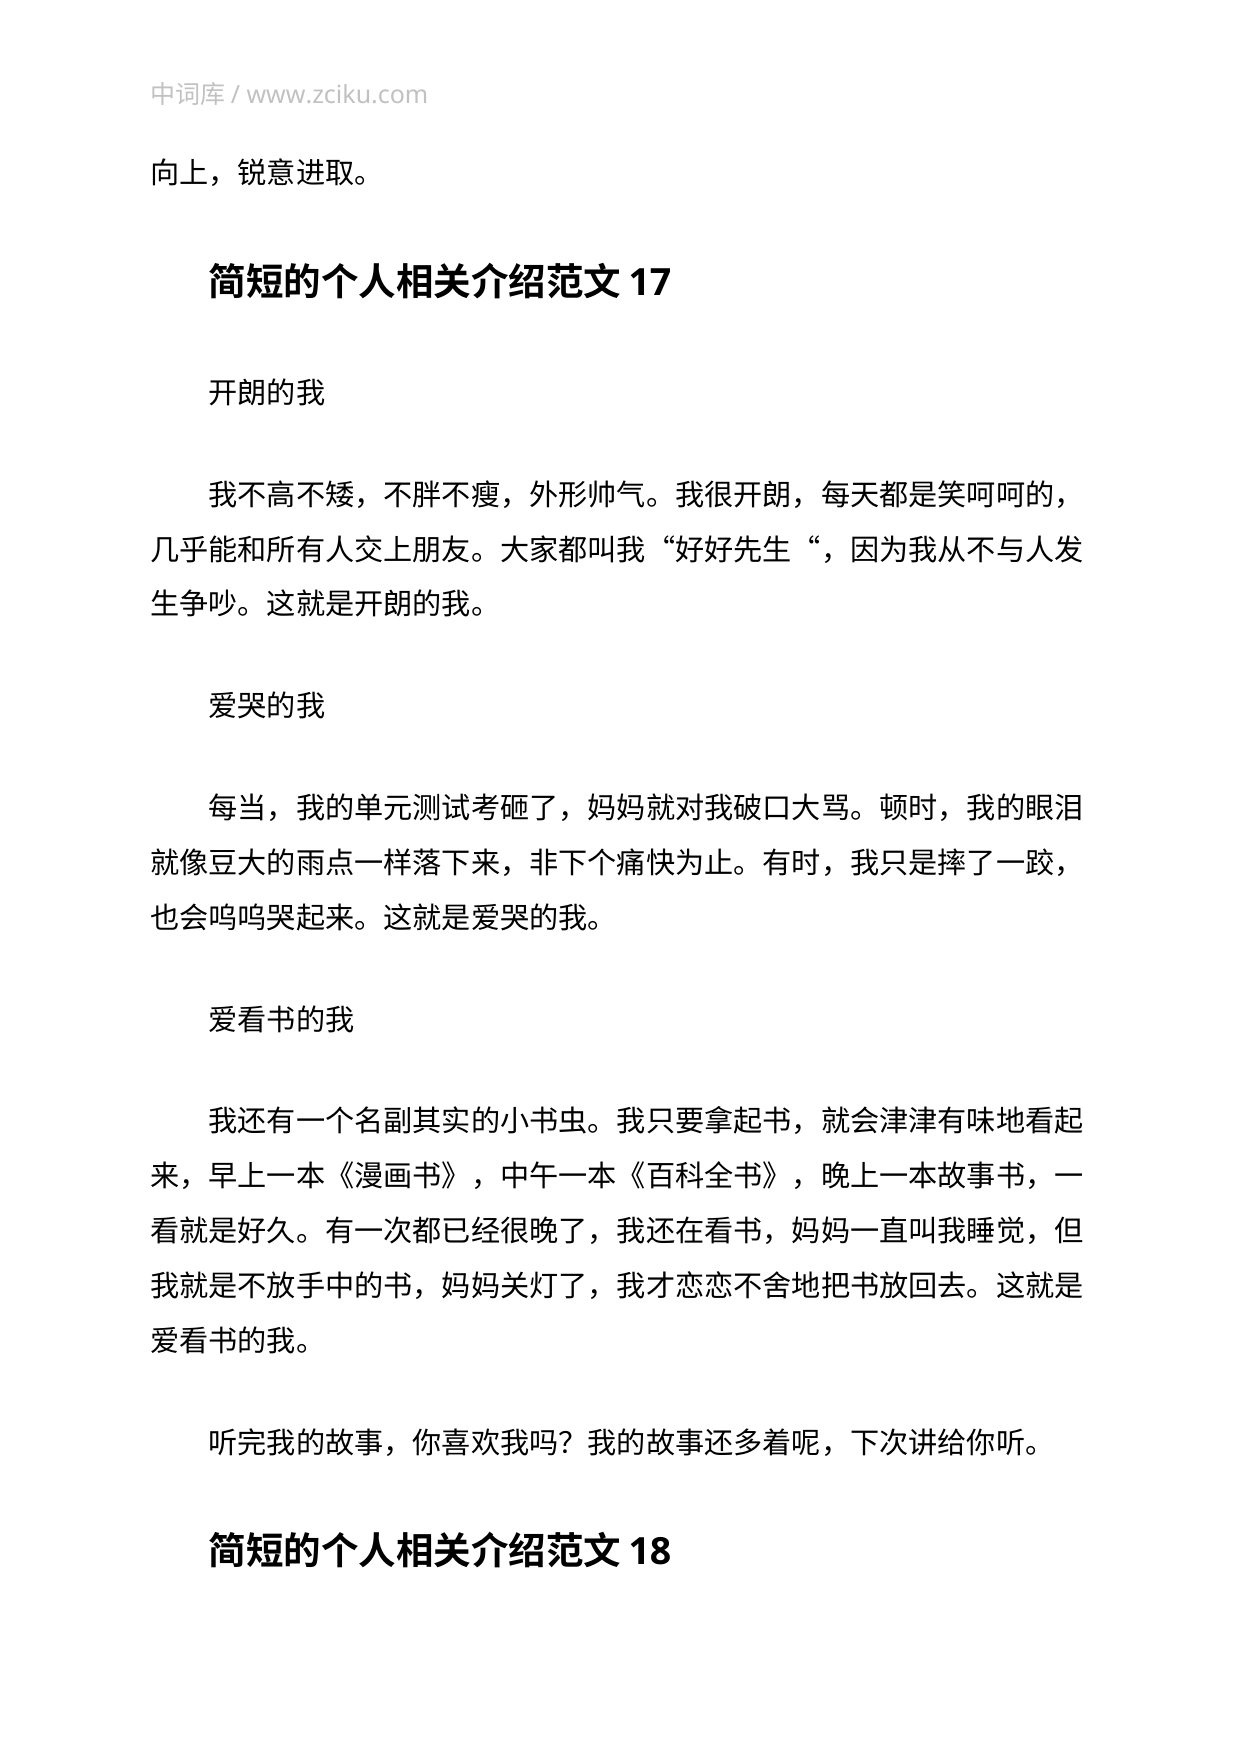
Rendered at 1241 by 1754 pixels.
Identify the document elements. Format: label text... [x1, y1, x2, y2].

text 爱哭的我 [150, 683, 1090, 725]
text 我还有一个名副其实的小书虫。我只要拿起书，就会津津有味地看起来，早上一本《漫画书》，中午一本《百科全书》，晚上一本故事书，一看就是好久。有一次都已经很晚了，我还在看书，妈妈一直叫我睡觉，但我就是不放手中的书，妈妈关灯了，我才恋恋不舍地把书放回去。这就是爱看书的我。 [150, 1098, 1090, 1360]
text 开朗的我 [150, 369, 1090, 412]
text 听完我的故事，你喜欢我吗？我的故事还多着呢，下次讲给你听。 [150, 1419, 1090, 1461]
text 爱看书的我 [150, 996, 1090, 1038]
text 简短的个人相关介绍范文17 [150, 252, 1090, 306]
text 我不高不矮，不胖不瘦，外形帅气。我很开朗，每天都是笑呵呵的，几乎能和所有人交上朋友。大家都叫我“好好先生“，因为我从不与人发生争吵。这就是开朗的我。 [150, 471, 1090, 623]
text 每当，我的单元测试考砸了，妈妈就对我破口大骂。顿时，我的眼泪就像豆大的雨点一样落下来，非下个痛快为止。有时，我只是摔了一跤，也会呜呜哭起来。这就是爱哭的我。 [150, 784, 1090, 937]
text 简短的个人相关介绍范文18 [150, 1521, 1090, 1575]
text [150, 150, 1090, 192]
